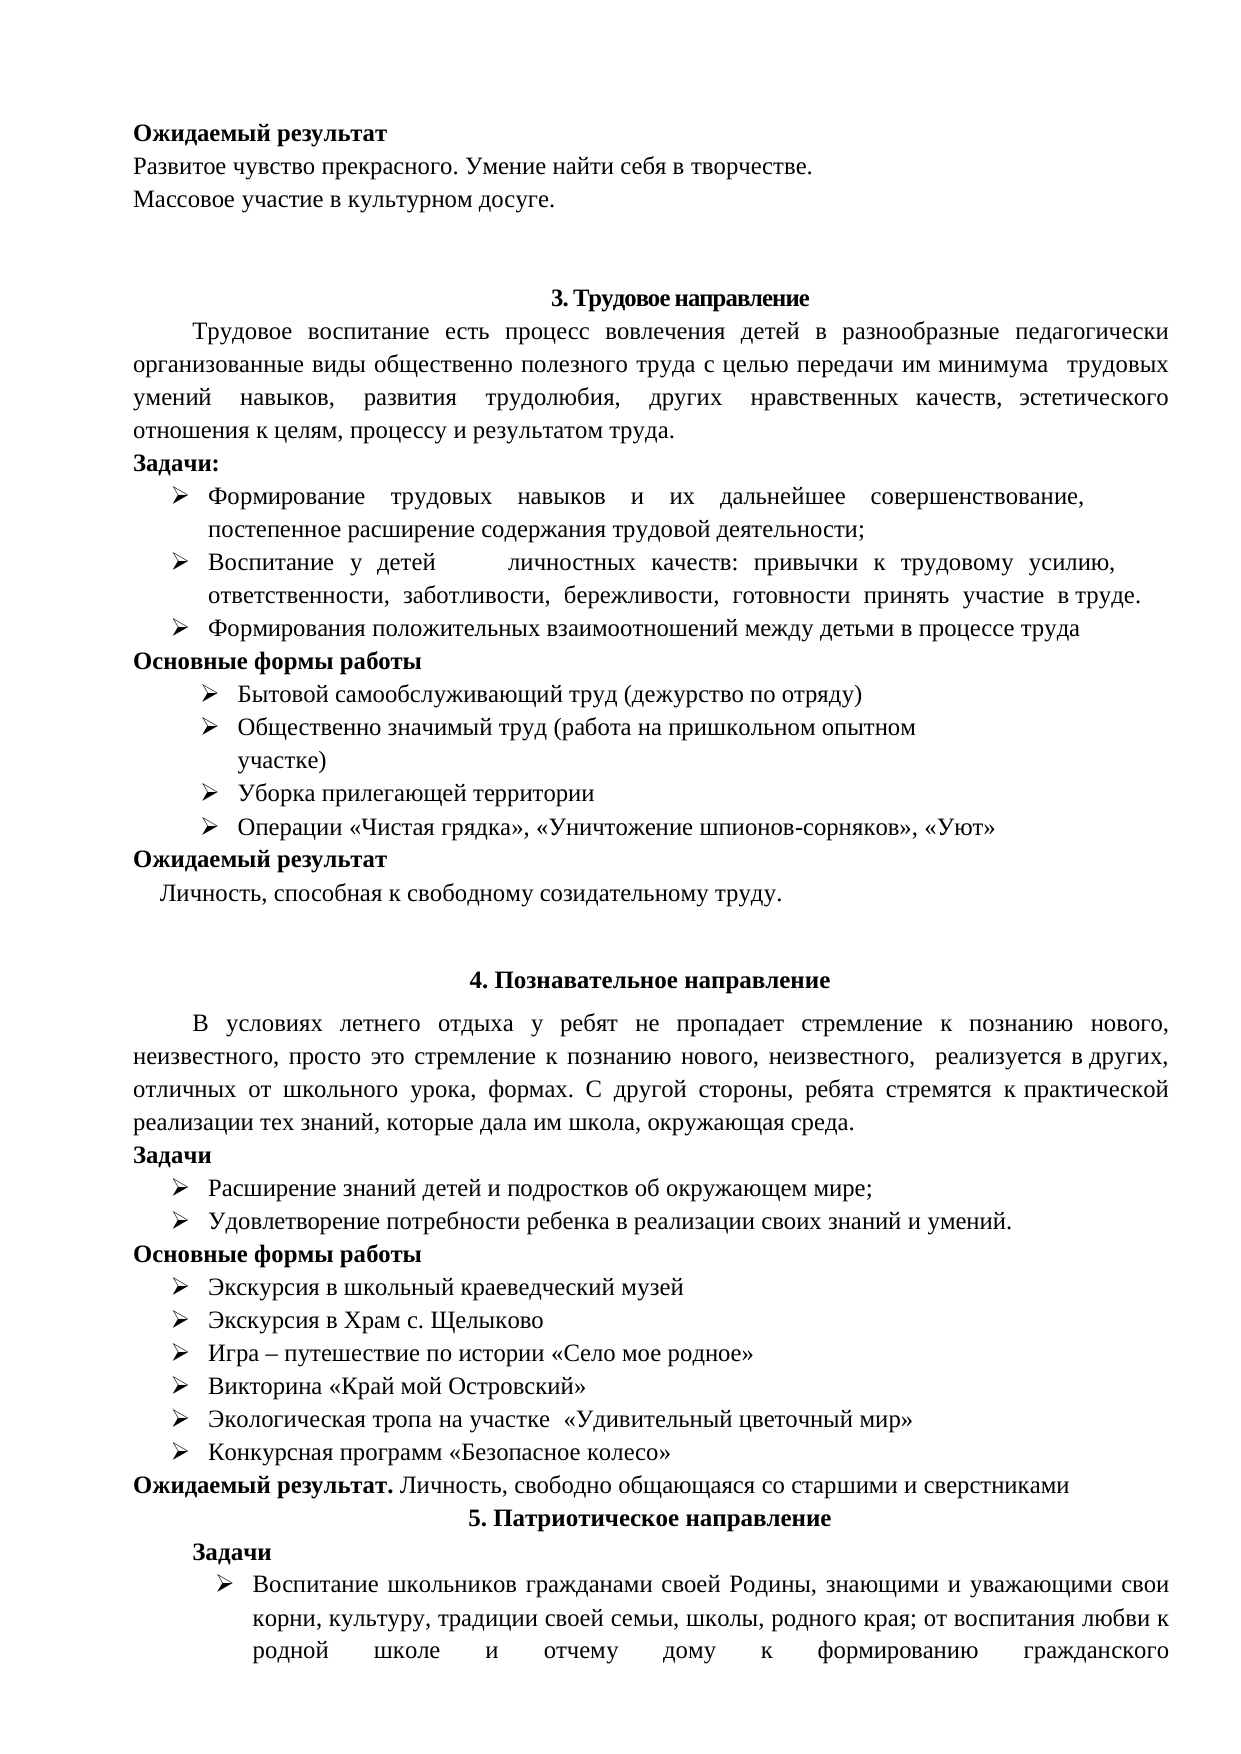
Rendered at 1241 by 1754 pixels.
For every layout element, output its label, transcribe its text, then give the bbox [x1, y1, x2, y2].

text 4. Познавательное направление [133, 969, 1167, 994]
list Экскурсия в Храм с. Щелыково [170, 1305, 1169, 1334]
list Расширение знаний детей и подростков об окружающем мире; [170, 1173, 1169, 1202]
list Бытовой самообслуживающий труд (дежурство по отряду) [200, 679, 1169, 708]
text Ожидаемый результат. Личность, свободно общающаяся со старшими и сверстниками [133, 1471, 1169, 1499]
text 5. Патриотическое направление [133, 1503, 1167, 1532]
list Удовлетворение потребности ребенка в реализации своих знаний и умений. [170, 1206, 1169, 1235]
text Основные формы работы [133, 1239, 1169, 1268]
list Формирование трудовых навыков и их дальнейшее совершенствование, постепенное расширение содержания трудовой деятельности; [170, 481, 1169, 543]
list Конкурсная программ «Безопасное колесо» [170, 1437, 1169, 1466]
list Формирования положительных взаимоотношений между детьми в процессе труда [170, 613, 1169, 642]
text В условиях летнего отдыха у ребят не пропадает стремление к познанию нового, неизвестного, просто это стремление к познанию нового, неизвестного, реализуется в других, отличных от школьного урока, формах. С другой стороны, ребята стремятся к практической реализации тех знаний, которые дала им школа, окружающая среда. [133, 1008, 1169, 1136]
text Основные формы работы [133, 646, 1169, 675]
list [215, 1569, 1169, 1664]
list Экскурсия в школьный краеведческий музей [170, 1272, 1169, 1301]
list Операции «Чистая грядка», «Уничтожение шпионов-сорняков», «Уют» [200, 812, 1169, 840]
text Задачи: [133, 448, 1169, 477]
text Задачи [192, 1537, 1169, 1565]
text Развитое чувство прекрасного. Умение найти себя в творчестве. [133, 151, 1169, 180]
list Игра – путешествие по истории «Село мое родное» [170, 1338, 1169, 1367]
list Воспитание у детей личностных качеств: привычки к трудовому усилию, ответственности, заботливости, бережливости, готовности принять участие в труде. [170, 547, 1169, 609]
text Задачи [133, 1140, 1169, 1169]
text Личность, способная к свободному созидательному труду. [159, 878, 1169, 906]
list Викторина «Край мой Островский» [170, 1371, 1169, 1400]
text Ожидаемый результат [133, 844, 1169, 873]
text Ожидаемый результат [133, 118, 1169, 147]
text Трудовое воспитание есть процесс вовлечения детей в разнообразные педагогически организованные виды общественно полезного труда с целью передачи им минимума трудовых умений навыков, развития трудолюбия, других нравственных качеств, эстетического отношения к целям, процессу и результатом труда. [133, 316, 1169, 444]
text 3. Трудовое направление [192, 283, 1169, 312]
list Экологическая тропа на участке «Удивительный цветочный мир» [170, 1404, 1169, 1433]
list Общественно значимый труд (работа на пришкольном опытном участке) [200, 712, 1009, 774]
text Массовое участие в культурном досуге. [133, 184, 1169, 213]
list Уборка прилегающей территории [200, 778, 1009, 807]
